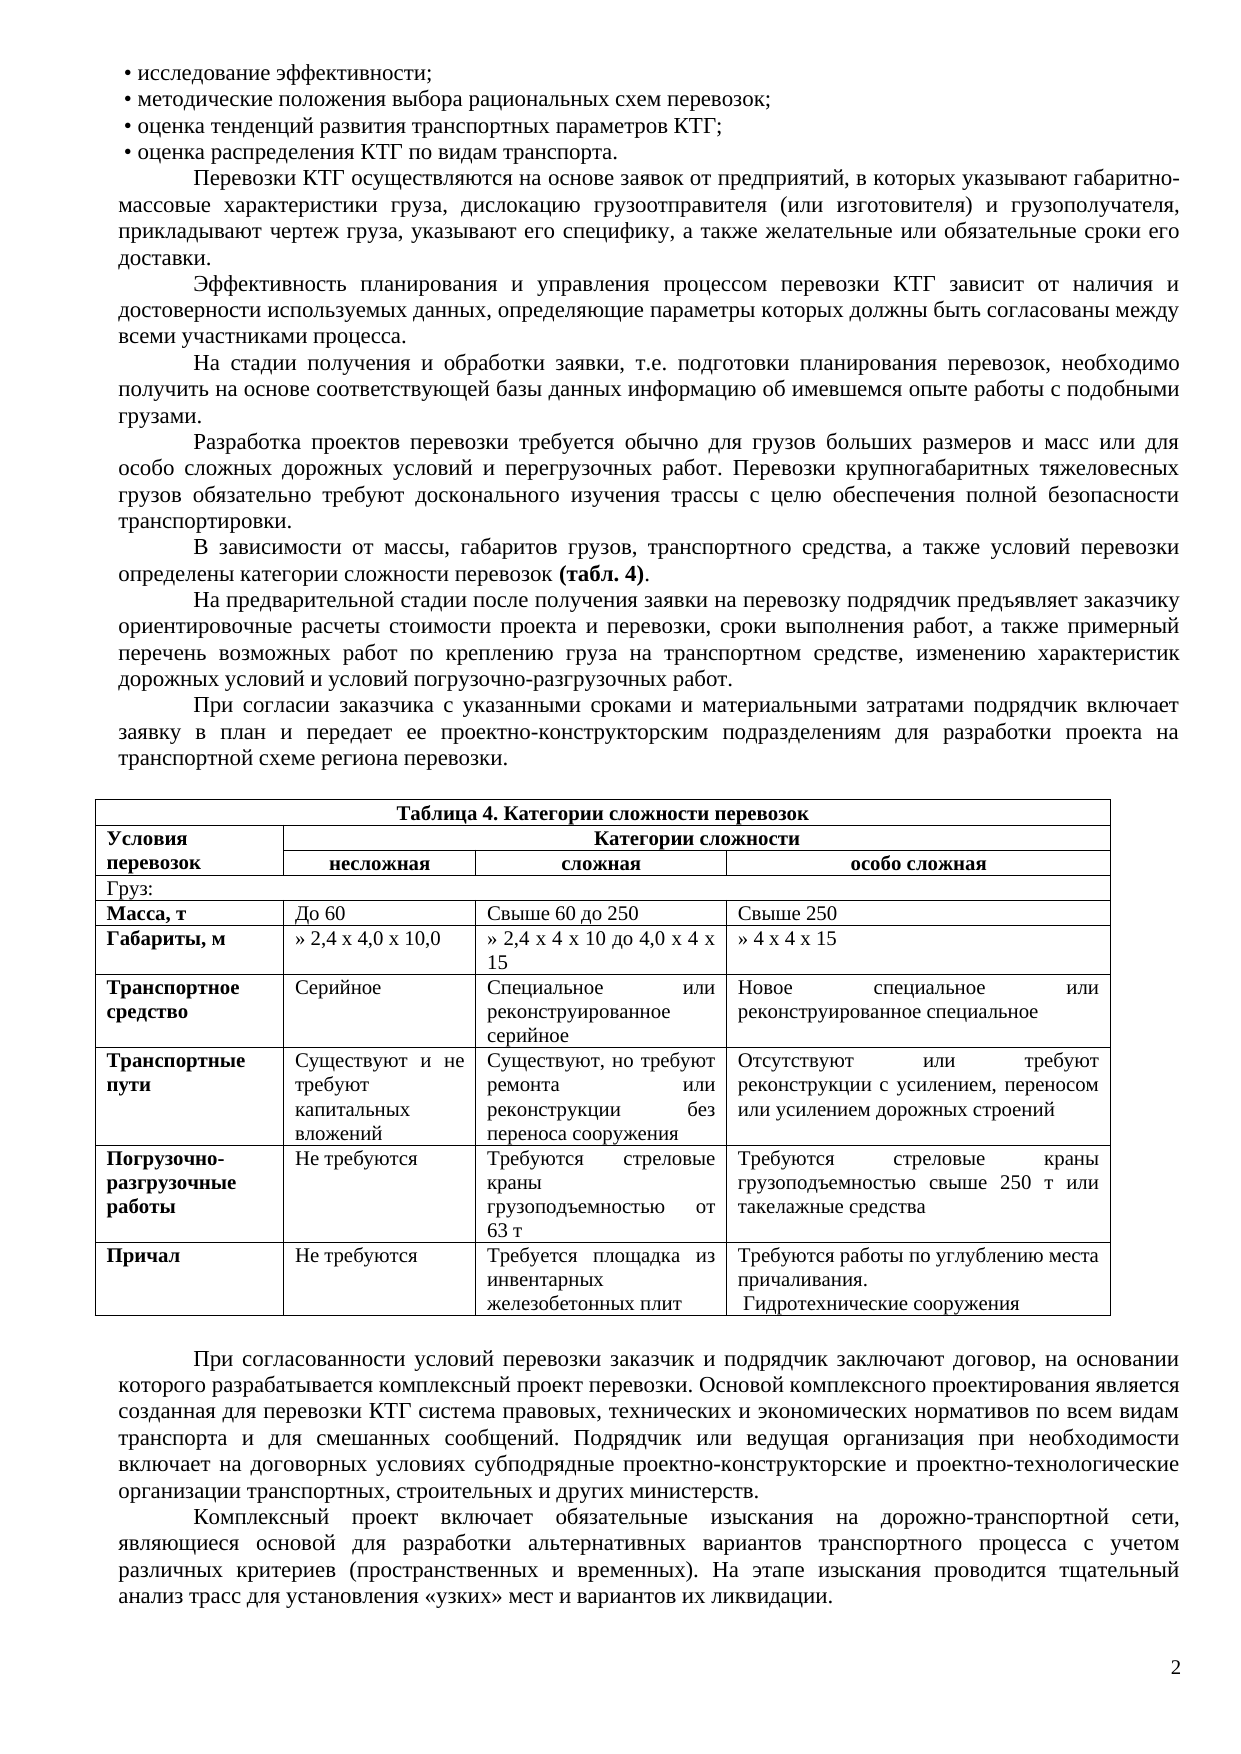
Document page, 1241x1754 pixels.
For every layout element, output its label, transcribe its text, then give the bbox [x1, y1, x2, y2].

table_cell Свыше 250 [727, 901, 1110, 925]
table_cell Причал [96, 1243, 283, 1315]
table_cell несложная [284, 851, 475, 875]
text При согласии заказчика с указанными сроками и материальными затратами подрядчик включает заявку в план и передает ее проектно-конструкторским подразделениям для разработки проекта на транспортной схеме региона перевозки. [118, 692, 1181, 771]
table_cell До 60 [284, 901, 475, 925]
table_header Таблица 4. Категории сложности перевозок [96, 800, 1110, 824]
text • методические положения выбора рациональных схем перевозок; [118, 85, 1181, 112]
text На стадии получения и обработки заявки, т.е. подготовки планирования перевозок, необходимо получить на основе соответствующей базы данных информацию об имевшемся опыте работы с подобными грузами. [118, 349, 1181, 428]
table_cell » 2,4 х 4,0 х 10,0 [284, 926, 475, 974]
table_cell Свыше 60 до 250 [476, 901, 726, 925]
table_cell Требуются стреловые краны грузоподъемностью от 63 т [476, 1146, 726, 1242]
table_cell Категории сложности [284, 826, 1110, 849]
table_cell » 4 х 4 х 15 [727, 926, 1110, 974]
text • оценка тенденций развития транспортных параметров КТГ; [118, 112, 1181, 138]
table_cell Существуют, но требуют ремонта или реконструкции без переноса сооружения [476, 1048, 726, 1144]
table_cell Транспортное средство [96, 975, 283, 1047]
table_cell Специальное или реконструированное серийное [476, 975, 726, 1047]
text В зависимости от массы, габаритов грузов, транспортного средства, а также условий перевозки определены категории сложности перевозок (табл. 4). [118, 533, 1181, 586]
table_cell Габариты, м [96, 926, 283, 974]
table_cell Транспортные пути [96, 1048, 283, 1144]
table_cell Требуются стреловые краны грузоподъемностью свыше 250 т или такелажные средства [727, 1146, 1110, 1242]
table_cell » 2,4 х 4 х 10 до 4,0 х 4 х 15 [476, 926, 726, 974]
text Разработка проектов перевозки требуется обычно для грузов больших размеров и масс или для особо сложных дорожных условий и перегрузочных работ. Перевозки крупногабаритных тяжеловесных грузов обязательно требуют досконального изучения трассы с целю обеспечения полной безопасности транспортировки. [118, 428, 1181, 533]
table_cell Требуется площадка из инвентарных железобетонных плит [476, 1243, 726, 1315]
text • оценка распределения КТГ по видам транспорта. [118, 138, 1181, 164]
table_cell Требуются работы по углублению места причаливания. Гидротехнические сооружения [727, 1243, 1110, 1315]
table_cell Серийное [284, 975, 475, 1047]
table_cell Новое специальное или реконструированное специальное [727, 975, 1110, 1047]
text На предварительной стадии после получения заявки на перевозку подрядчик предъявляет заказчику ориентировочные расчеты стоимости проекта и перевозки, сроки выполнения работ, а также примерный перечень возможных работ по креплению груза на транспортном средстве, изменению характеристик дорожных условий и условий погрузочно-разгрузочных работ. [118, 586, 1181, 692]
text При согласованности условий перевозки заказчик и подрядчик заключают договор, на основании которого разрабатывается комплексный проект перевозки. Основой комплексного проектирования является созданная для перевозки КТГ система правовых, технических и экономических нормативов по всем видам транспорта и для смешанных сообщений. Подрядчик или ведущая организация при необходимости включает на договорных условиях субподрядные проектно-конструкторские и проектно-технологические организации транспортных, строительных и других министерств. [118, 1345, 1181, 1503]
table_cell Условия перевозок [96, 826, 283, 875]
table_cell Существуют и не требуют капитальных вложений [284, 1048, 475, 1144]
table_cell особо сложная [727, 851, 1110, 875]
table_cell Не требуются [284, 1146, 475, 1242]
table_cell Не требуются [284, 1243, 475, 1315]
table_cell Груз: [96, 876, 1110, 900]
text • исследование эффективности; [118, 59, 1181, 85]
text Эффективность планирования и управления процессом перевозки КТГ зависит от наличия и достоверности используемых данных, определяющие параметры которых должны быть согласованы между всеми участниками процесса. [118, 270, 1181, 349]
table_cell Погрузочно- разгрузочные работы [96, 1146, 283, 1242]
text Комплексный проект включает обязательные изыскания на дорожно-транспортной сети, являющиеся основой для разработки альтернативных вариантов транспортного процесса с учетом различных критериев (пространственных и временных). На этапе изыскания проводится тщательный анализ трасс для установления «узких» мест и вариантов их ликвидации. [118, 1503, 1181, 1608]
text Перевозки КТГ осуществляются на основе заявок от предприятий, в которых указывают габаритно-массовые характеристики груза, дислокацию грузоотправителя (или изготовителя) и грузополучателя, прикладывают чертеж груза, указывают его специфику, а также желательные или обязательные сроки его доставки. [118, 164, 1181, 270]
table_cell сложная [476, 851, 726, 875]
table_cell Масса, т [96, 901, 283, 925]
table_cell Отсутствуют или требуют реконструкции с усилением, переносом или усилением дорожных строений [727, 1048, 1110, 1144]
